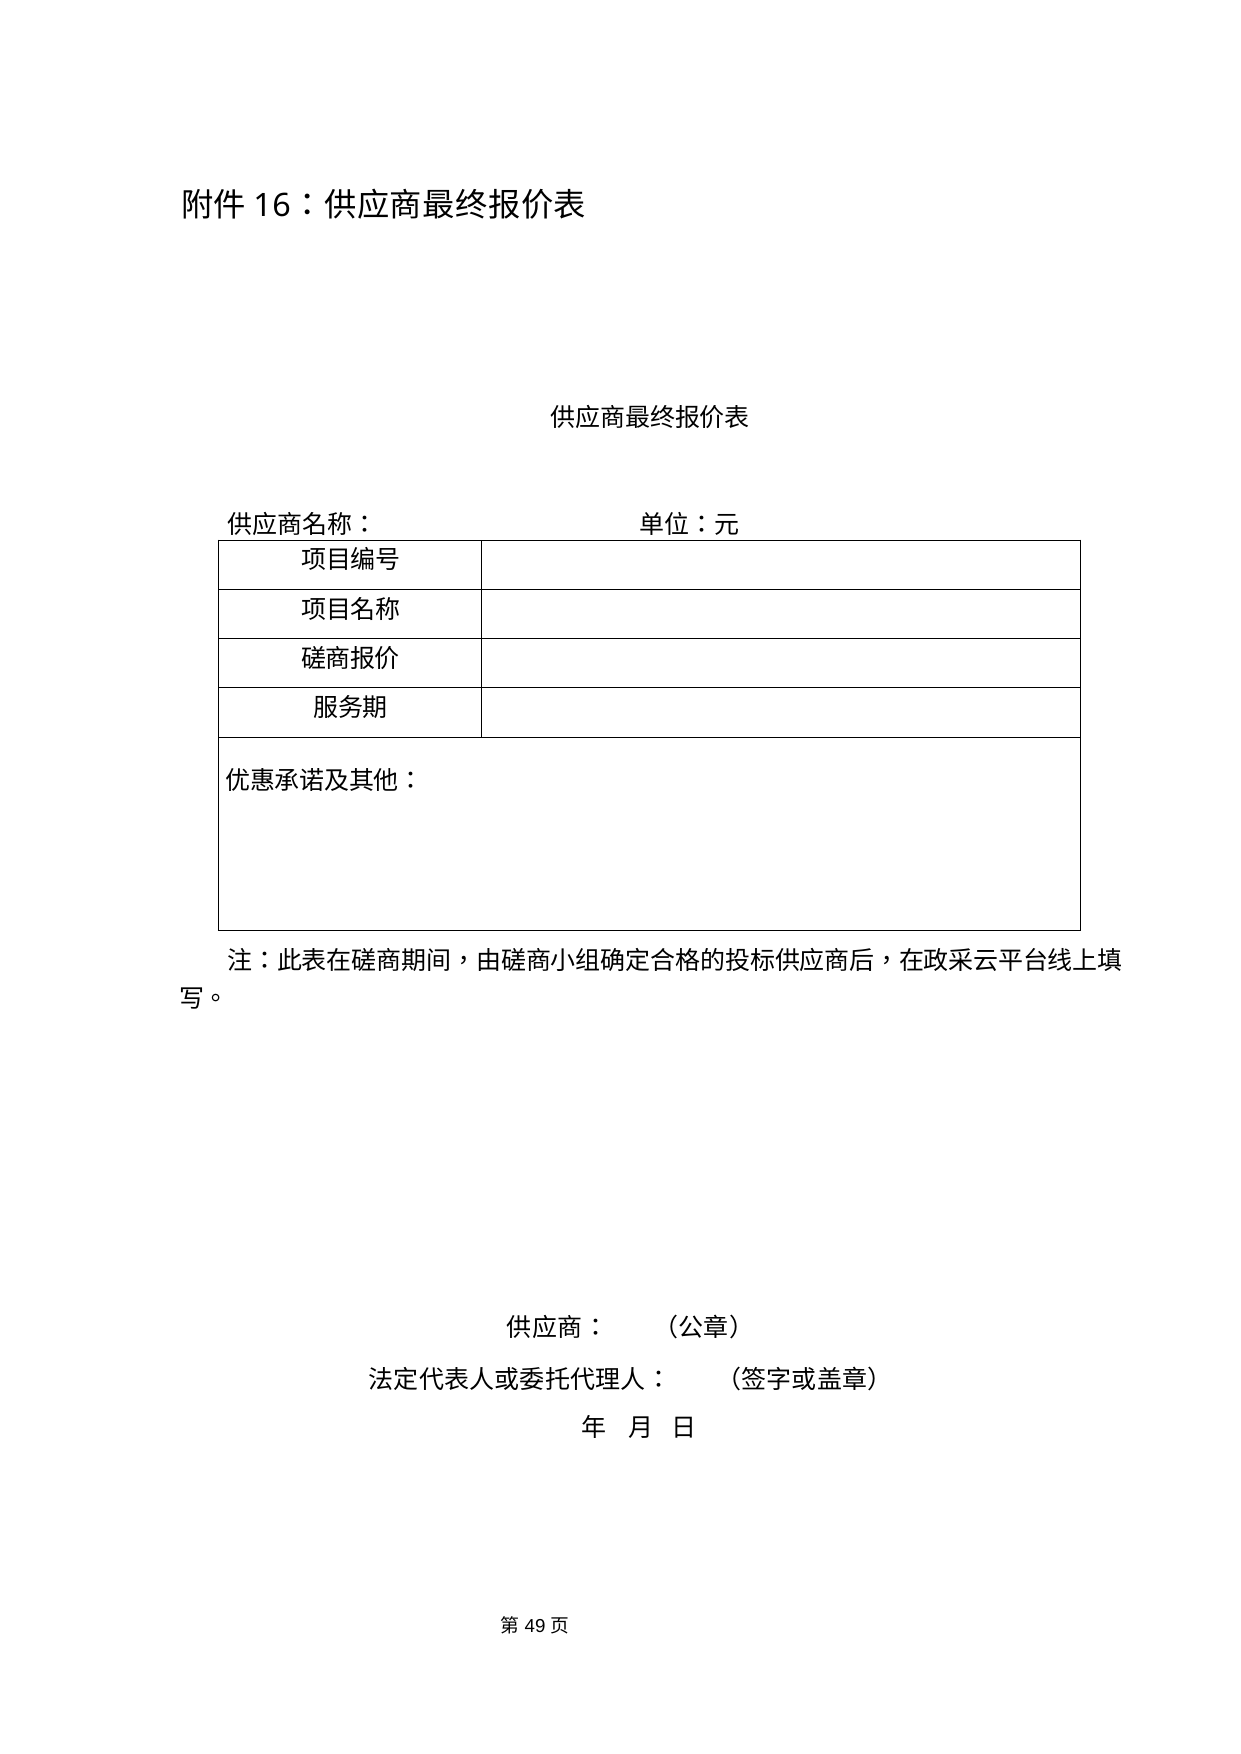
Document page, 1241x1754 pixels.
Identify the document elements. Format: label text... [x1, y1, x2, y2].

table_cell 服务期 [219, 688, 481, 736]
text 供应商最终报价表 [550, 400, 1122, 433]
text 注：此表在磋商期间，由磋商小组确定合格的投标供应商后，在政采云平台线上填 写。 [179, 943, 1122, 1014]
table_header [482, 541, 1080, 589]
text 附件16：供应商最终报价表 [181, 182, 1122, 225]
table_cell 磋商报价 [219, 639, 481, 687]
table_cell [482, 688, 1080, 736]
table_header 项目编号 [219, 541, 481, 589]
text 年 月 日 [581, 1412, 1122, 1443]
table_cell [482, 639, 1080, 687]
table_cell 优惠承诺及其他： [219, 738, 1080, 930]
text 法定代表人或委托代理人： （签字或盖章） [368, 1361, 1122, 1395]
table_cell [482, 590, 1080, 638]
text 供应商名称： 单位：元 [227, 508, 1122, 539]
text 供应商： （公章） [506, 1311, 1122, 1342]
table_cell 项目名称 [219, 590, 481, 638]
